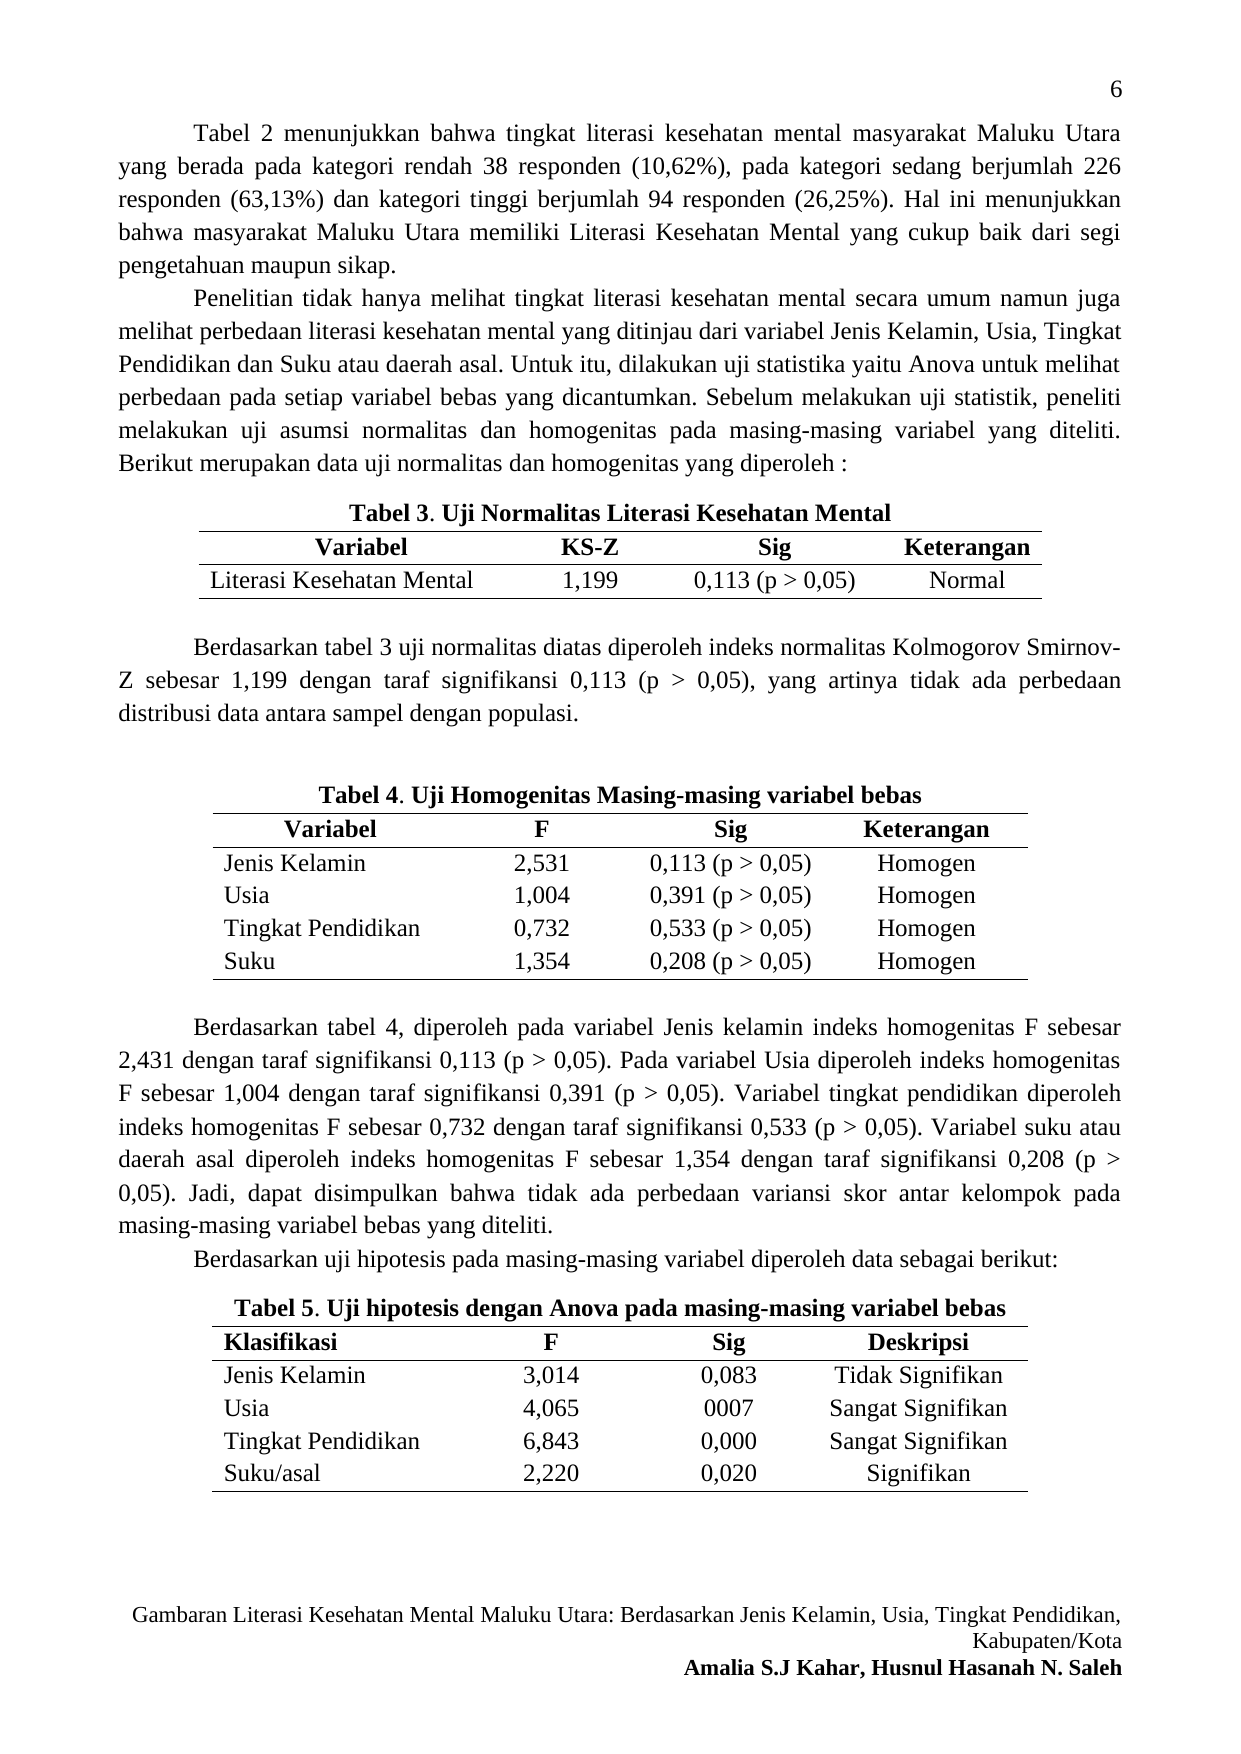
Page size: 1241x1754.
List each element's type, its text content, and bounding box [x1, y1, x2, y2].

table_header F [448, 814, 636, 847]
table_cell 1,199 [524, 565, 656, 598]
text Tabel 2 menunjukkan bahwa tingkat literasi kesehatan mental masyarakat Maluku Utara yang berada pada kategori rendah 38 responden (10,62%), pada kategori sedang berjumlah 226 responden (63,13%) dan kategori tinggi berjumlah 94 responden (26,25%). Hal ini menunjukkan bahwa masyarakat Maluku Utara memiliki Literasi Kesehatan Mental yang cukup baik dari segi pengetahuan maupun sikap. [118, 118, 1122, 279]
table_cell Homogen [825, 848, 1028, 881]
text Tabel 5. Uji hipotesis dengan Anova pada masing-masing variabel bebas [118, 1293, 1122, 1322]
table_cell 0,113 (p > 0,05) [636, 848, 825, 881]
table_cell Sangat Signifikan [809, 1393, 1028, 1426]
table_header Keterangan [825, 814, 1028, 847]
text Penelitian tidak hanya melihat tingkat literasi kesehatan mental secara umum namun juga melihat perbedaan literasi kesehatan mental yang ditinjau dari variabel Jenis Kelamin, Usia, Tingkat Pendidikan dan Suku atau daerah asal. Untuk itu, dilakukan uji statistika yaitu Anova untuk melihat perbedaan pada setiap variabel bebas yang dicantumkan. Sebelum melakukan uji statistik, peneliti melakukan uji asumsi normalitas dan homogenitas pada masing-masing variabel yang diteliti. Berikut merupakan data uji normalitas dan homogenitas yang diperoleh : [118, 283, 1122, 477]
table_cell Suku/asal [212, 1459, 453, 1491]
text Berdasarkan tabel 4, diperoleh pada variabel Jenis kelamin indeks homogenitas F sebesar 2,431 dengan taraf signifikansi 0,113 (p > 0,05). Pada variabel Usia diperoleh indeks homogenitas F sebesar 1,004 dengan taraf signifikansi 0,391 (p > 0,05). Variabel tingkat pendidikan diperoleh indeks homogenitas F sebesar 0,732 dengan taraf signifikansi 0,533 (p > 0,05). Variabel suku atau daerah asal diperoleh indeks homogenitas F sebesar 1,354 dengan taraf signifikansi 0,208 (p > 0,05). Jadi, dapat disimpulkan bahwa tidak ada perbedaan variansi skor antar kelompok pada masing-masing variabel bebas yang diteliti. [118, 1012, 1122, 1239]
table_cell Literasi Kesehatan Mental [199, 565, 523, 598]
table_header Variabel [213, 814, 447, 847]
table_cell Homogen [825, 913, 1028, 946]
table_cell 0,208 (p > 0,05) [636, 946, 825, 978]
table_cell Tingkat Pendidikan [212, 1426, 453, 1458]
table_cell 0,732 [448, 913, 636, 946]
table_header F [453, 1327, 649, 1359]
table_cell Tidak Signifikan [809, 1361, 1028, 1393]
table_cell 4,065 [453, 1393, 649, 1426]
text Berdasarkan uji hipotesis pada masing-masing variabel diperoleh data sebagai berikut: [118, 1244, 1122, 1272]
table_header Sig [649, 1327, 809, 1359]
table_header KS-Z [524, 532, 656, 564]
table_cell 2,531 [448, 848, 636, 881]
table_cell Usia [213, 881, 447, 913]
table_cell 0,113 (p > 0,05) [656, 565, 892, 598]
table_cell 2,220 [453, 1459, 649, 1491]
table_cell Jenis Kelamin [213, 848, 447, 881]
text Berdasarkan tabel 3 uji normalitas diatas diperoleh indeks normalitas Kolmogorov Smirnov-Z sebesar 1,199 dengan taraf signifikansi 0,113 (p > 0,05), yang artinya tidak ada perbedaan distribusi data antara sampel dengan populasi. [118, 632, 1122, 727]
table_cell Homogen [825, 946, 1028, 978]
table_header Deskripsi [809, 1327, 1028, 1359]
table_cell 0,391 (p > 0,05) [636, 881, 825, 913]
table_cell Signifikan [809, 1459, 1028, 1491]
table_cell Usia [212, 1393, 453, 1426]
table_cell 1,354 [448, 946, 636, 978]
table_cell 1,004 [448, 881, 636, 913]
table_header Sig [636, 814, 825, 847]
table_cell 0,533 (p > 0,05) [636, 913, 825, 946]
table_cell 6,843 [453, 1426, 649, 1458]
text Tabel 3. Uji Normalitas Literasi Kesehatan Mental [118, 498, 1122, 526]
table_cell Normal [893, 565, 1042, 598]
text Tabel 4. Uji Homogenitas Masing-masing variabel bebas [118, 780, 1122, 809]
table_header Klasifikasi [212, 1327, 453, 1359]
table_cell 0,000 [649, 1426, 809, 1458]
table_cell 3,014 [453, 1361, 649, 1393]
table_header Variabel [199, 532, 523, 564]
table_header Keterangan [893, 532, 1042, 564]
table_cell Jenis Kelamin [212, 1361, 453, 1393]
table_cell Tingkat Pendidikan [213, 913, 447, 946]
table_cell Homogen [825, 881, 1028, 913]
table_header Sig [656, 532, 892, 564]
table_cell 0007 [649, 1393, 809, 1426]
table_cell Suku [213, 946, 447, 978]
table_cell 0,020 [649, 1459, 809, 1491]
table_cell Sangat Signifikan [809, 1426, 1028, 1458]
table_cell 0,083 [649, 1361, 809, 1393]
